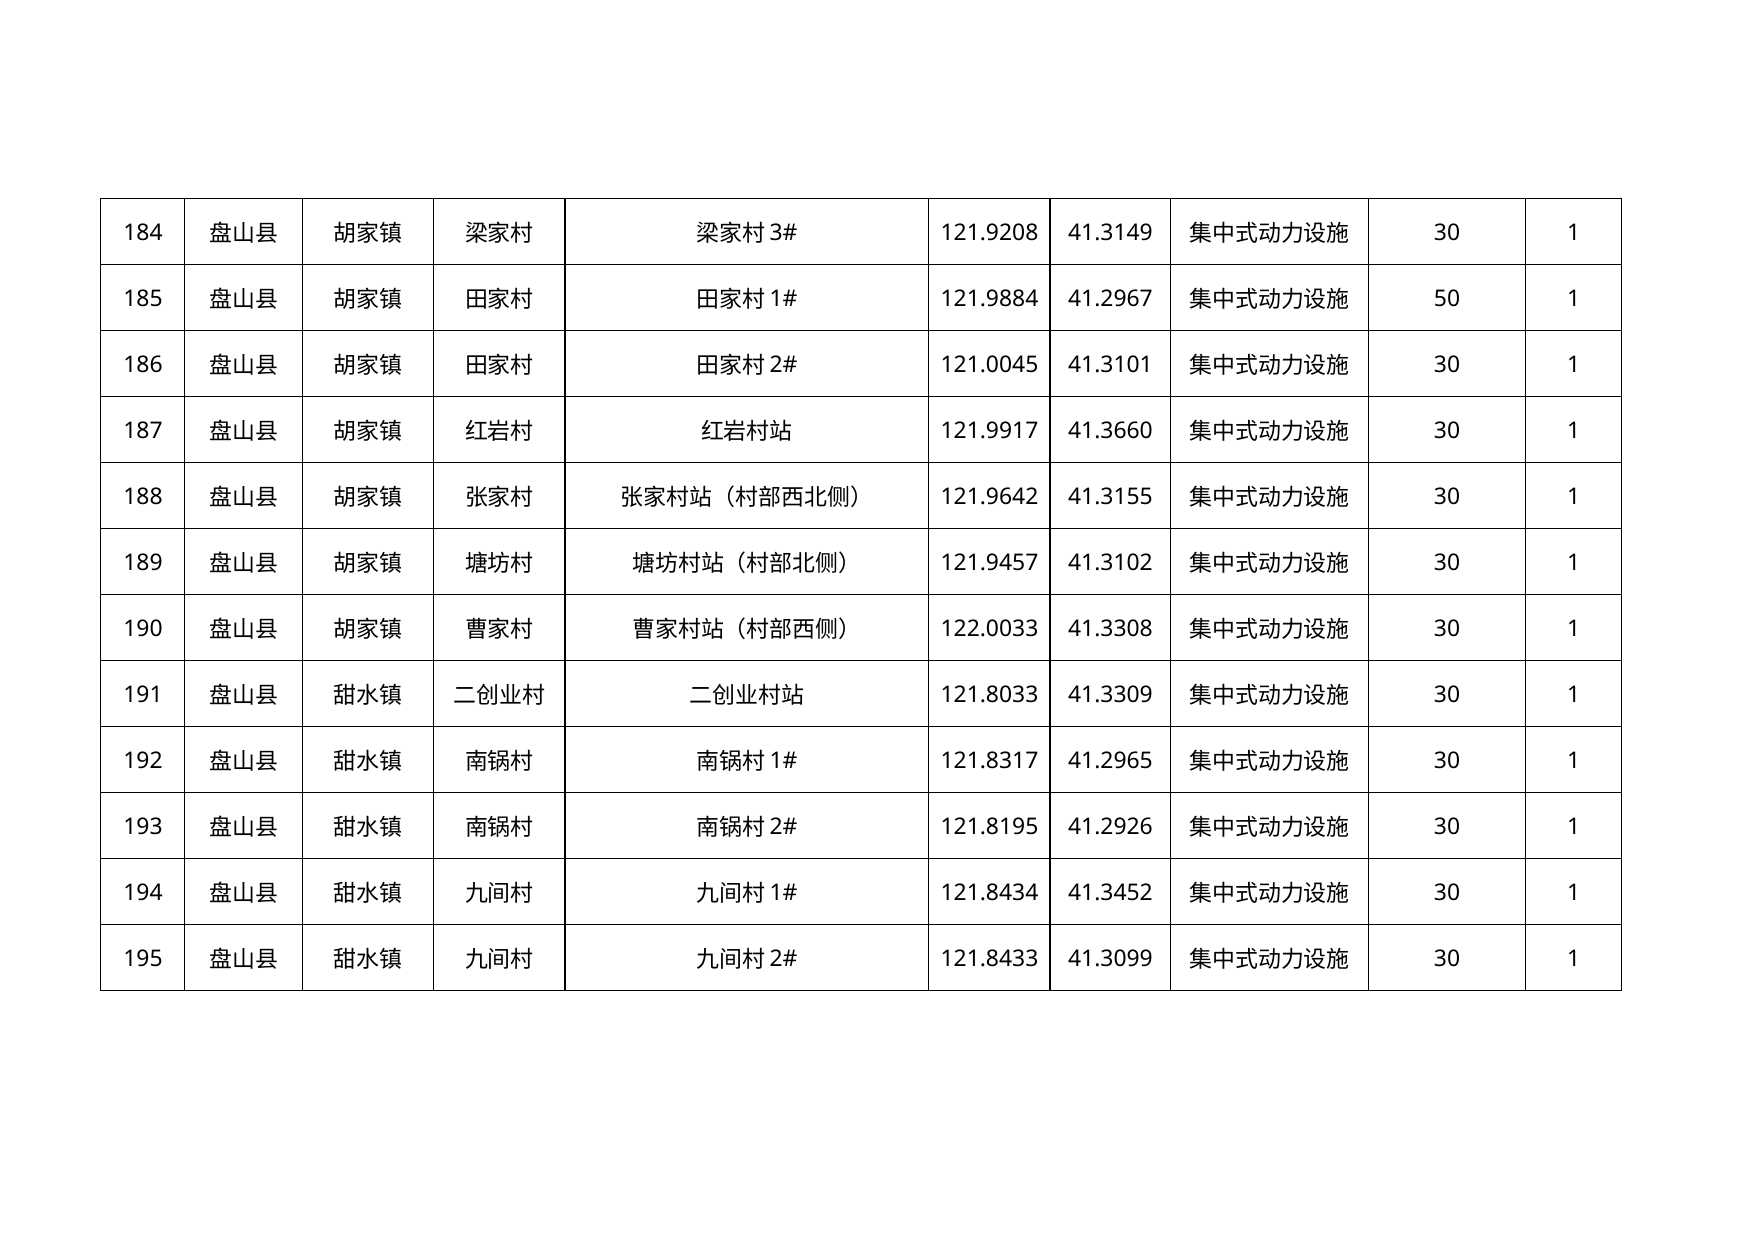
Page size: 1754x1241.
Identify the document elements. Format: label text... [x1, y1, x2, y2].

table_cell 集中式动力设施 [1171, 463, 1368, 528]
table_cell 30 [1369, 595, 1525, 660]
table_cell 二创业村站 [566, 661, 928, 726]
table_cell 41.3309 [1051, 661, 1170, 726]
table_cell 盘山县 [185, 793, 302, 858]
table_cell 184 [101, 199, 184, 264]
table_cell 1 [1526, 793, 1621, 858]
table_cell 集中式动力设施 [1171, 331, 1368, 396]
table_cell 41.3101 [1051, 331, 1170, 396]
table_cell 盘山县 [185, 661, 302, 726]
table_cell 30 [1369, 199, 1525, 264]
table_cell 121.8195 [929, 793, 1049, 858]
table_cell 甜水镇 [303, 793, 433, 858]
table_cell 胡家镇 [303, 199, 433, 264]
table_cell 红岩村站 [566, 397, 928, 462]
table_cell 188 [101, 463, 184, 528]
table_cell 1 [1526, 265, 1621, 330]
table_cell 集中式动力设施 [1171, 529, 1368, 594]
table_cell 195 [101, 925, 184, 990]
table_cell 胡家镇 [303, 265, 433, 330]
table_cell 九间村1# [566, 859, 928, 924]
table_cell 曹家村站（村部西侧） [566, 595, 928, 660]
table_cell 田家村 [434, 265, 564, 330]
table_cell 南锅村1# [566, 727, 928, 792]
table_cell 121.8033 [929, 661, 1049, 726]
table_cell 集中式动力设施 [1171, 595, 1368, 660]
table_cell 41.3308 [1051, 595, 1170, 660]
table_cell 集中式动力设施 [1171, 793, 1368, 858]
table_cell 121.8433 [929, 925, 1049, 990]
table_cell 41.3452 [1051, 859, 1170, 924]
table_cell 胡家镇 [303, 331, 433, 396]
table_cell 30 [1369, 331, 1525, 396]
table_cell 胡家镇 [303, 463, 433, 528]
table_cell 121.9457 [929, 529, 1049, 594]
table_cell 1 [1526, 925, 1621, 990]
table_cell 1 [1526, 661, 1621, 726]
table_cell 曹家村 [434, 595, 564, 660]
table_cell 1 [1526, 595, 1621, 660]
table_cell 甜水镇 [303, 661, 433, 726]
table_cell 41.3102 [1051, 529, 1170, 594]
table_cell 甜水镇 [303, 925, 433, 990]
table_cell 集中式动力设施 [1171, 397, 1368, 462]
table_cell 192 [101, 727, 184, 792]
table_cell 塘坊村 [434, 529, 564, 594]
table_cell 194 [101, 859, 184, 924]
table_cell 南锅村2# [566, 793, 928, 858]
table_cell 红岩村 [434, 397, 564, 462]
table_cell 盘山县 [185, 925, 302, 990]
table_cell 1 [1526, 463, 1621, 528]
table_cell 梁家村3# [566, 199, 928, 264]
table_cell 胡家镇 [303, 595, 433, 660]
table_cell 1 [1526, 529, 1621, 594]
table_cell 塘坊村站（村部北侧） [566, 529, 928, 594]
table_cell 九间村 [434, 925, 564, 990]
table_cell 盘山县 [185, 331, 302, 396]
table_cell 121.9642 [929, 463, 1049, 528]
table_cell 30 [1369, 793, 1525, 858]
table_cell 30 [1369, 925, 1525, 990]
table_cell 南锅村 [434, 793, 564, 858]
table_cell 盘山县 [185, 397, 302, 462]
table_cell 185 [101, 265, 184, 330]
table_cell 30 [1369, 727, 1525, 792]
table_cell 集中式动力设施 [1171, 199, 1368, 264]
table_cell 41.2967 [1051, 265, 1170, 330]
table_cell 1 [1526, 397, 1621, 462]
table_cell 30 [1369, 463, 1525, 528]
table_cell 盘山县 [185, 859, 302, 924]
table_cell 集中式动力设施 [1171, 265, 1368, 330]
table_cell 121.9884 [929, 265, 1049, 330]
table_cell 盘山县 [185, 463, 302, 528]
table_cell 191 [101, 661, 184, 726]
table_cell 1 [1526, 199, 1621, 264]
table_cell 121.9208 [929, 199, 1049, 264]
table_cell 41.2926 [1051, 793, 1170, 858]
table_cell 张家村站（村部西北侧） [566, 463, 928, 528]
table_cell 41.3149 [1051, 199, 1170, 264]
table_cell 甜水镇 [303, 727, 433, 792]
table_cell 田家村1# [566, 265, 928, 330]
table_cell 30 [1369, 397, 1525, 462]
table_cell 187 [101, 397, 184, 462]
table_cell 41.3099 [1051, 925, 1170, 990]
table_cell 1 [1526, 331, 1621, 396]
table_cell 梁家村 [434, 199, 564, 264]
table_cell 190 [101, 595, 184, 660]
table_cell 九间村 [434, 859, 564, 924]
table_cell 41.2965 [1051, 727, 1170, 792]
table_cell 50 [1369, 265, 1525, 330]
table_cell 集中式动力设施 [1171, 925, 1368, 990]
table_cell 盘山县 [185, 265, 302, 330]
table_cell 胡家镇 [303, 397, 433, 462]
table_cell 186 [101, 331, 184, 396]
table_cell 30 [1369, 859, 1525, 924]
table_cell 121.8317 [929, 727, 1049, 792]
table_cell 30 [1369, 661, 1525, 726]
table_cell 二创业村 [434, 661, 564, 726]
table_cell 胡家镇 [303, 529, 433, 594]
table_cell 张家村 [434, 463, 564, 528]
table_cell 121.0045 [929, 331, 1049, 396]
table_cell 田家村 [434, 331, 564, 396]
table_cell 集中式动力设施 [1171, 859, 1368, 924]
table_cell 30 [1369, 529, 1525, 594]
table_cell 122.0033 [929, 595, 1049, 660]
table_cell 盘山县 [185, 199, 302, 264]
table_cell 121.8434 [929, 859, 1049, 924]
table_cell 盘山县 [185, 727, 302, 792]
table_cell 南锅村 [434, 727, 564, 792]
table_cell 集中式动力设施 [1171, 727, 1368, 792]
table_cell 193 [101, 793, 184, 858]
table_cell 1 [1526, 727, 1621, 792]
table_cell 121.9917 [929, 397, 1049, 462]
table_cell 九间村2# [566, 925, 928, 990]
table_cell 41.3660 [1051, 397, 1170, 462]
table_cell 田家村2# [566, 331, 928, 396]
table_cell 盘山县 [185, 529, 302, 594]
table_cell 集中式动力设施 [1171, 661, 1368, 726]
table_cell 189 [101, 529, 184, 594]
table_cell 41.3155 [1051, 463, 1170, 528]
table_cell 甜水镇 [303, 859, 433, 924]
table_cell 1 [1526, 859, 1621, 924]
table_cell 盘山县 [185, 595, 302, 660]
